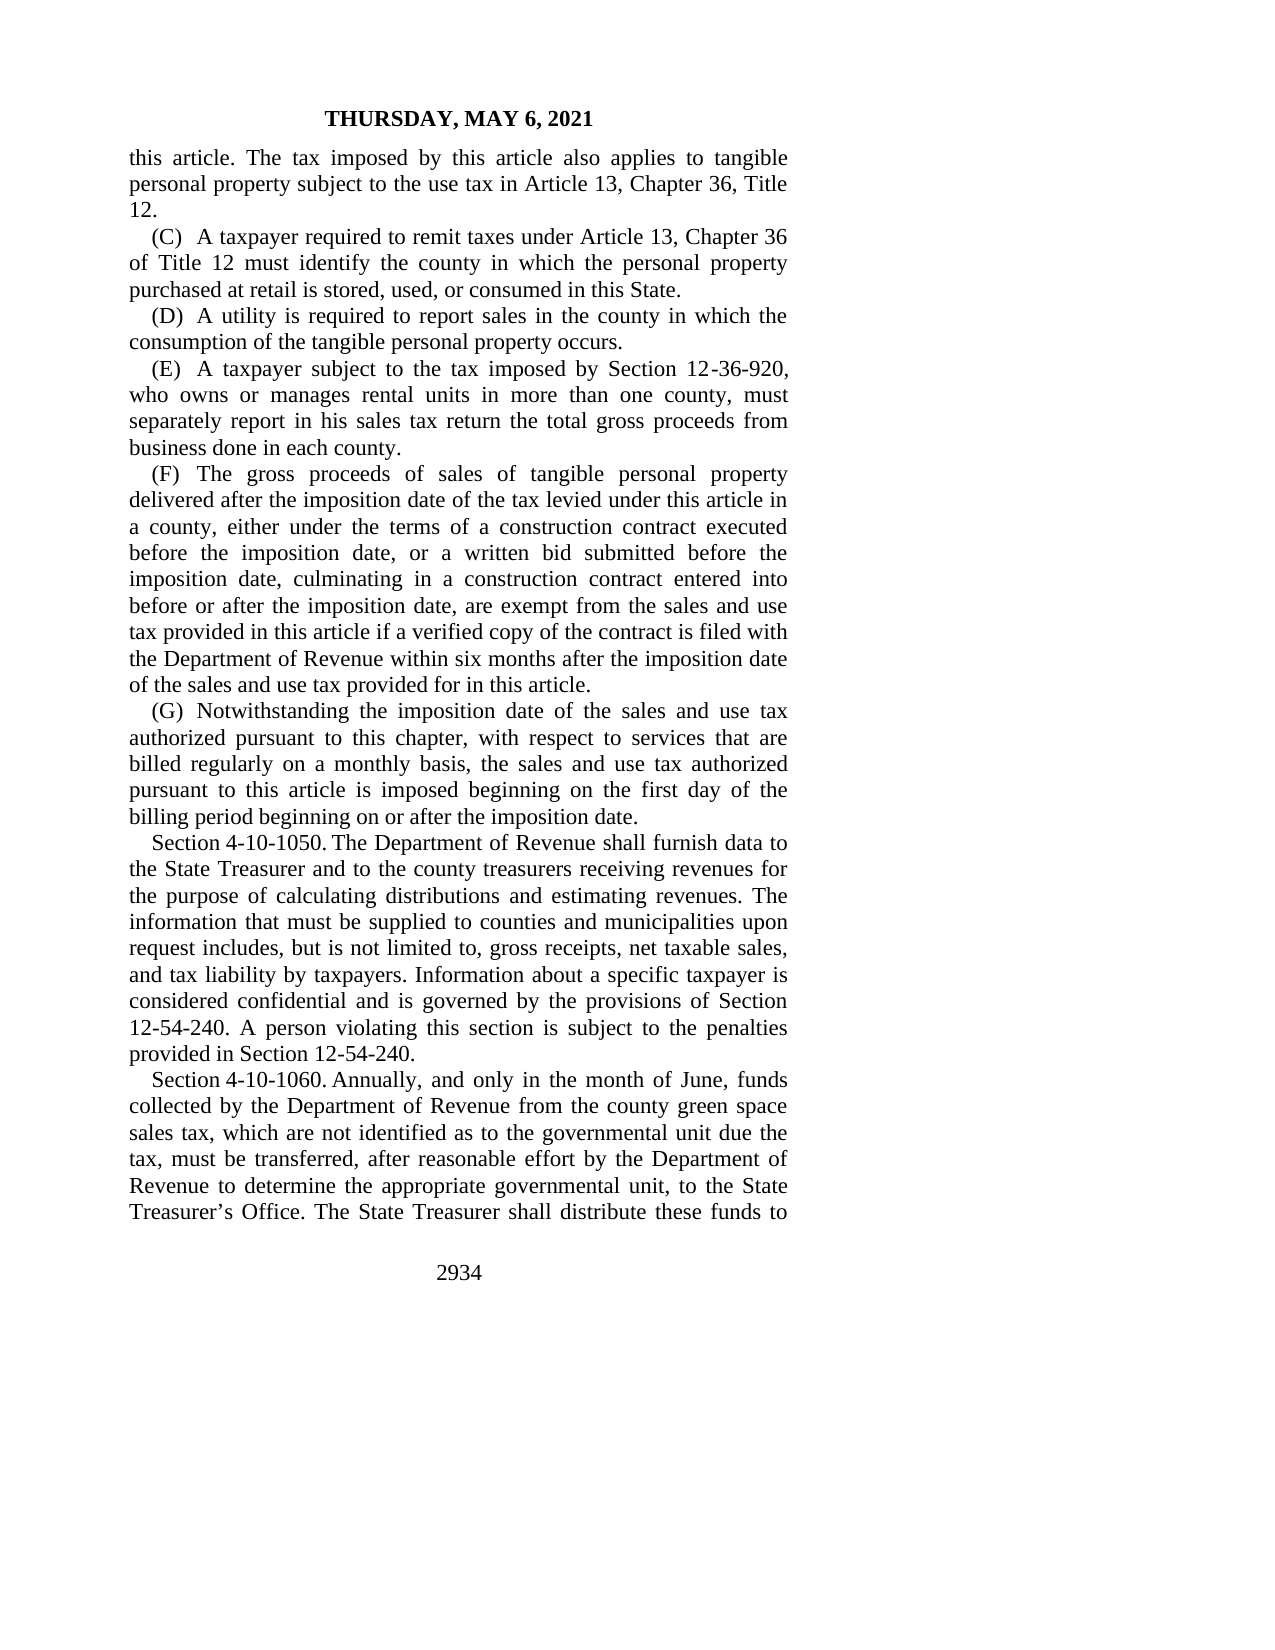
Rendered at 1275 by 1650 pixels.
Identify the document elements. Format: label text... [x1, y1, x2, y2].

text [129, 1066, 789, 1224]
text (D) A utility is required to report sales in the county in which the consumption of the tangible personal property occurs. [129, 302, 789, 355]
text (F) The gross proceeds of sales of tangible personal property delivered after the imposition date of the tax levied under this article in a county, either under the terms of a construction contract executed before the imposition date, or a written bid submitted before the imposition date, culminating in a construction contract entered into before or after the imposition date, are exempt from the sales and use tax provided in this article if a verified copy of the contract is filed with the Department of Revenue within six months after the imposition date of the sales and use tax provided for in this article. [129, 460, 789, 697]
text (C) A taxpayer required to remit taxes under Article 13, Chapter 36 of Title 12 must identify the county in which the personal property purchased at retail is stored, used, or consumed in this State. [129, 223, 789, 302]
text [129, 144, 789, 223]
text Section 4-10-1050. The Department of Revenue shall furnish data to the State Treasurer and to the county treasurers receiving revenues for the purpose of calculating distributions and estimating revenues. The information that must be supplied to counties and municipalities upon request includes, but is not limited to, gross receipts, net taxable sales, and tax liability by taxpayers. Information about a specific taxpayer is considered confidential and is governed by the provisions of Section 12-54-240. A person violating this section is subject to the penalties provided in Section 12-54-240. [129, 829, 789, 1066]
text (E) A taxpayer subject to the tax imposed by Section 12-36-920, who owns or manages rental units in more than one county, must separately report in his sales tax return the total gross proceeds from business done in each county. [129, 355, 789, 460]
text (G) Notwithstanding the imposition date of the sales and use tax authorized pursuant to this chapter, with respect to services that are billed regularly on a monthly basis, the sales and use tax authorized pursuant to this article is imposed beginning on the first day of the billing period beginning on or after the imposition date. [129, 697, 789, 829]
